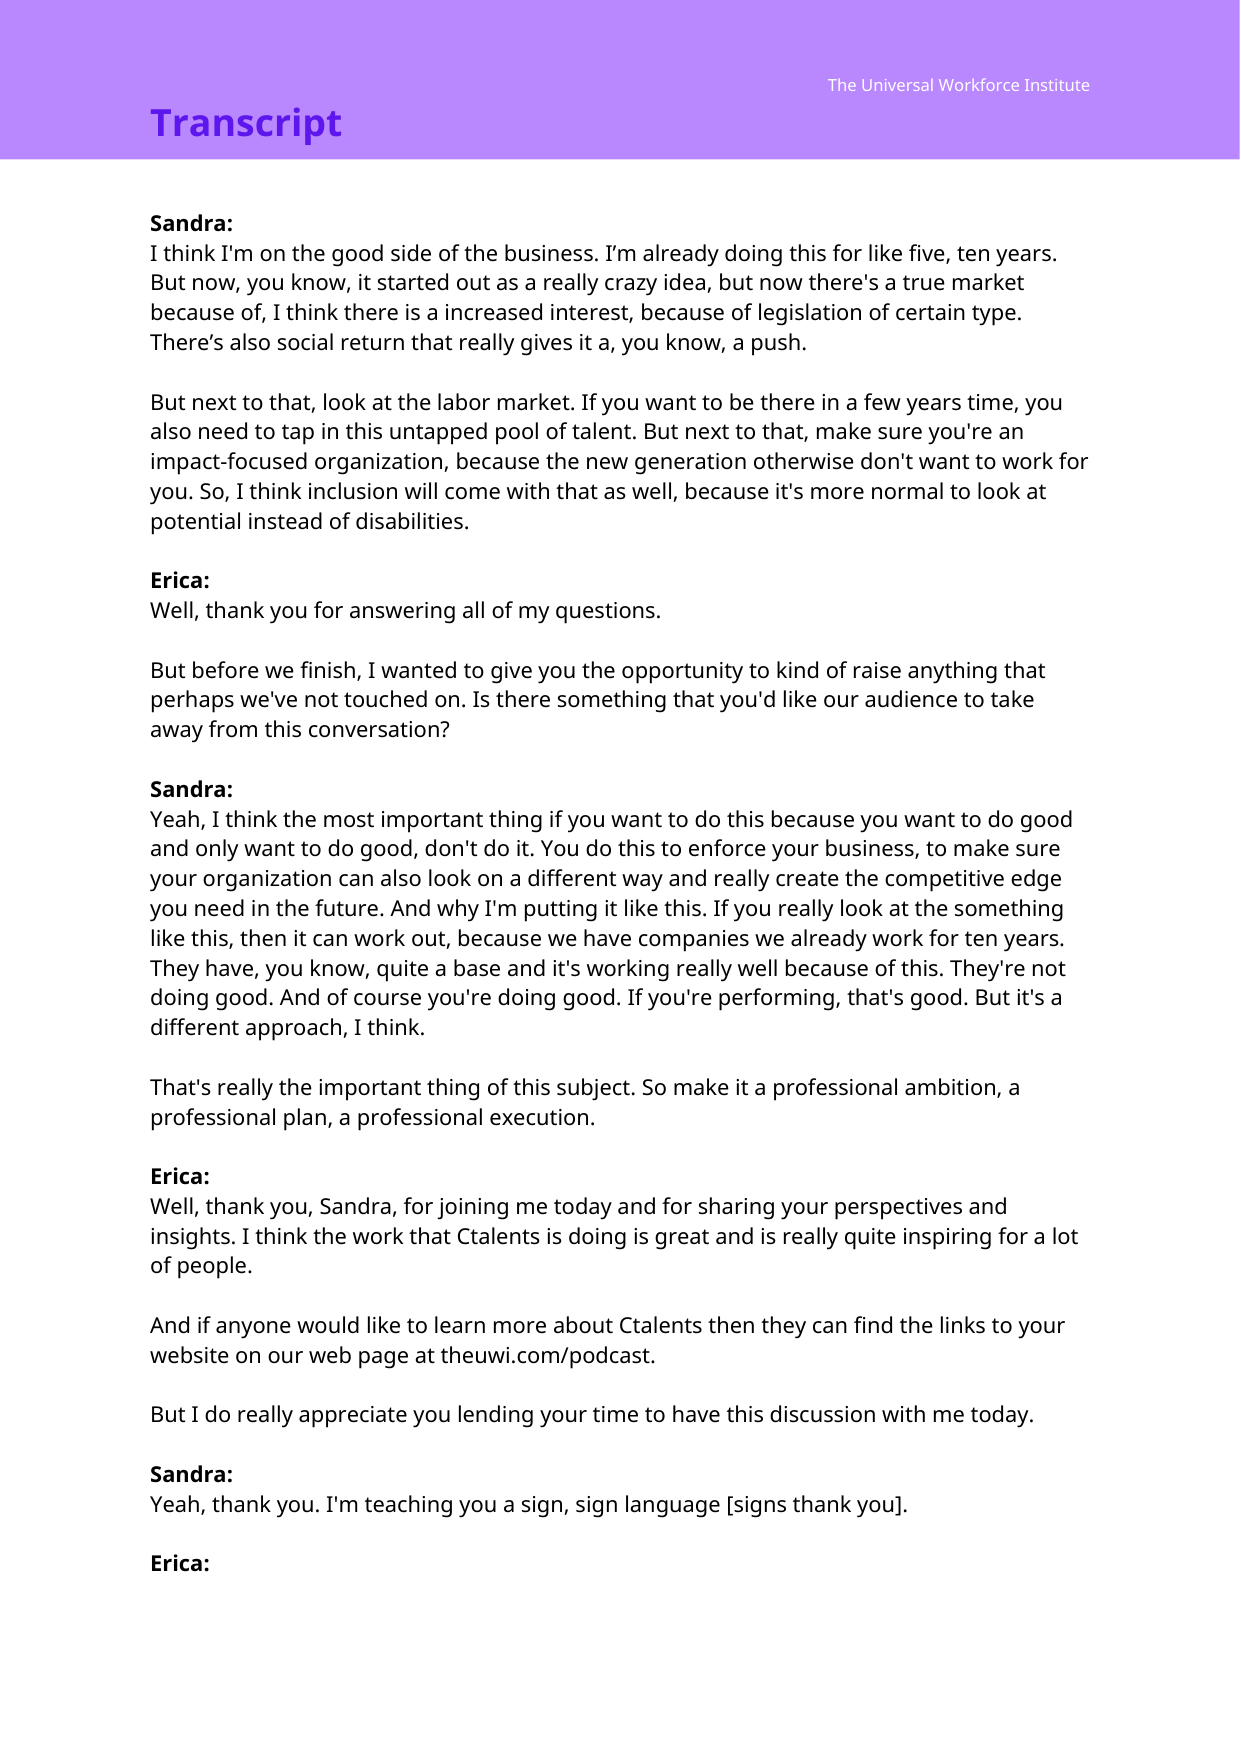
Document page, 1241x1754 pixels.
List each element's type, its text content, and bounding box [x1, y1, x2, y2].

text Erica: [150, 1161, 1090, 1191]
text That's really the important thing of this subject. So make it a professional ambition, a professional plan, a professional execution. [150, 1072, 1090, 1131]
text And if anyone would like to learn more about Ctalents then they can find the links to your website on our web page at theuwi.com/podcast. [150, 1310, 1090, 1370]
text I think I'm on the good side of the business. I’m already doing this for like five, ten years. But now, you know, it started out as a really crazy idea, but now there's a true market because of, I think there is a increased interest, because of legislation of certain type. There’s also social return that really gives it a, you know, a push. [150, 238, 1090, 357]
text Sandra: [150, 1459, 1090, 1489]
text But next to that, look at the labor market. If you want to be there in a few years time, you also need to tap in this untapped pool of talent. But next to that, make sure you're an impact-focused organization, because the new generation otherwise don't want to work for you. So, I think inclusion will come with that as well, because it's more normal to look at potential instead of disabilities. [150, 387, 1090, 536]
text Well, thank you, Sandra, for joining me today and for sharing your perspectives and insights. I think the work that Ctalents is doing is great and is really quite inspiring for a lot of people. [150, 1191, 1090, 1280]
text Yeah, I think the most important thing if you want to do this because you want to do good and only want to do good, don't do it. You do this to enforce your business, to make sure your organization can also look on a different way and really create the competitive edge you need in the future. And why I'm putting it like this. If you really look at the something like this, then it can work out, because we have companies we already work for ten years. They have, you know, quite a base and it's working really well because of this. They're not doing good. And of course you're doing good. If you're performing, that's good. But it's a different approach, I think. [150, 804, 1090, 1042]
text But I do really appreciate you lending your time to have this discussion with me today. [150, 1399, 1090, 1429]
text Sandra: [150, 208, 1090, 238]
text Well, thank you for answering all of my questions. [150, 595, 1090, 625]
text Erica: [150, 565, 1090, 595]
text Sandra: [150, 774, 1090, 804]
text But before we finish, I wanted to give you the opportunity to kind of raise anything that perhaps we've not touched on. Is there something that you'd like our audience to take away from this conversation? [150, 655, 1090, 744]
text Yeah, thank you. I'm teaching you a sign, sign language [signs thank you]. [150, 1489, 1090, 1519]
text Erica: [150, 1548, 1090, 1578]
